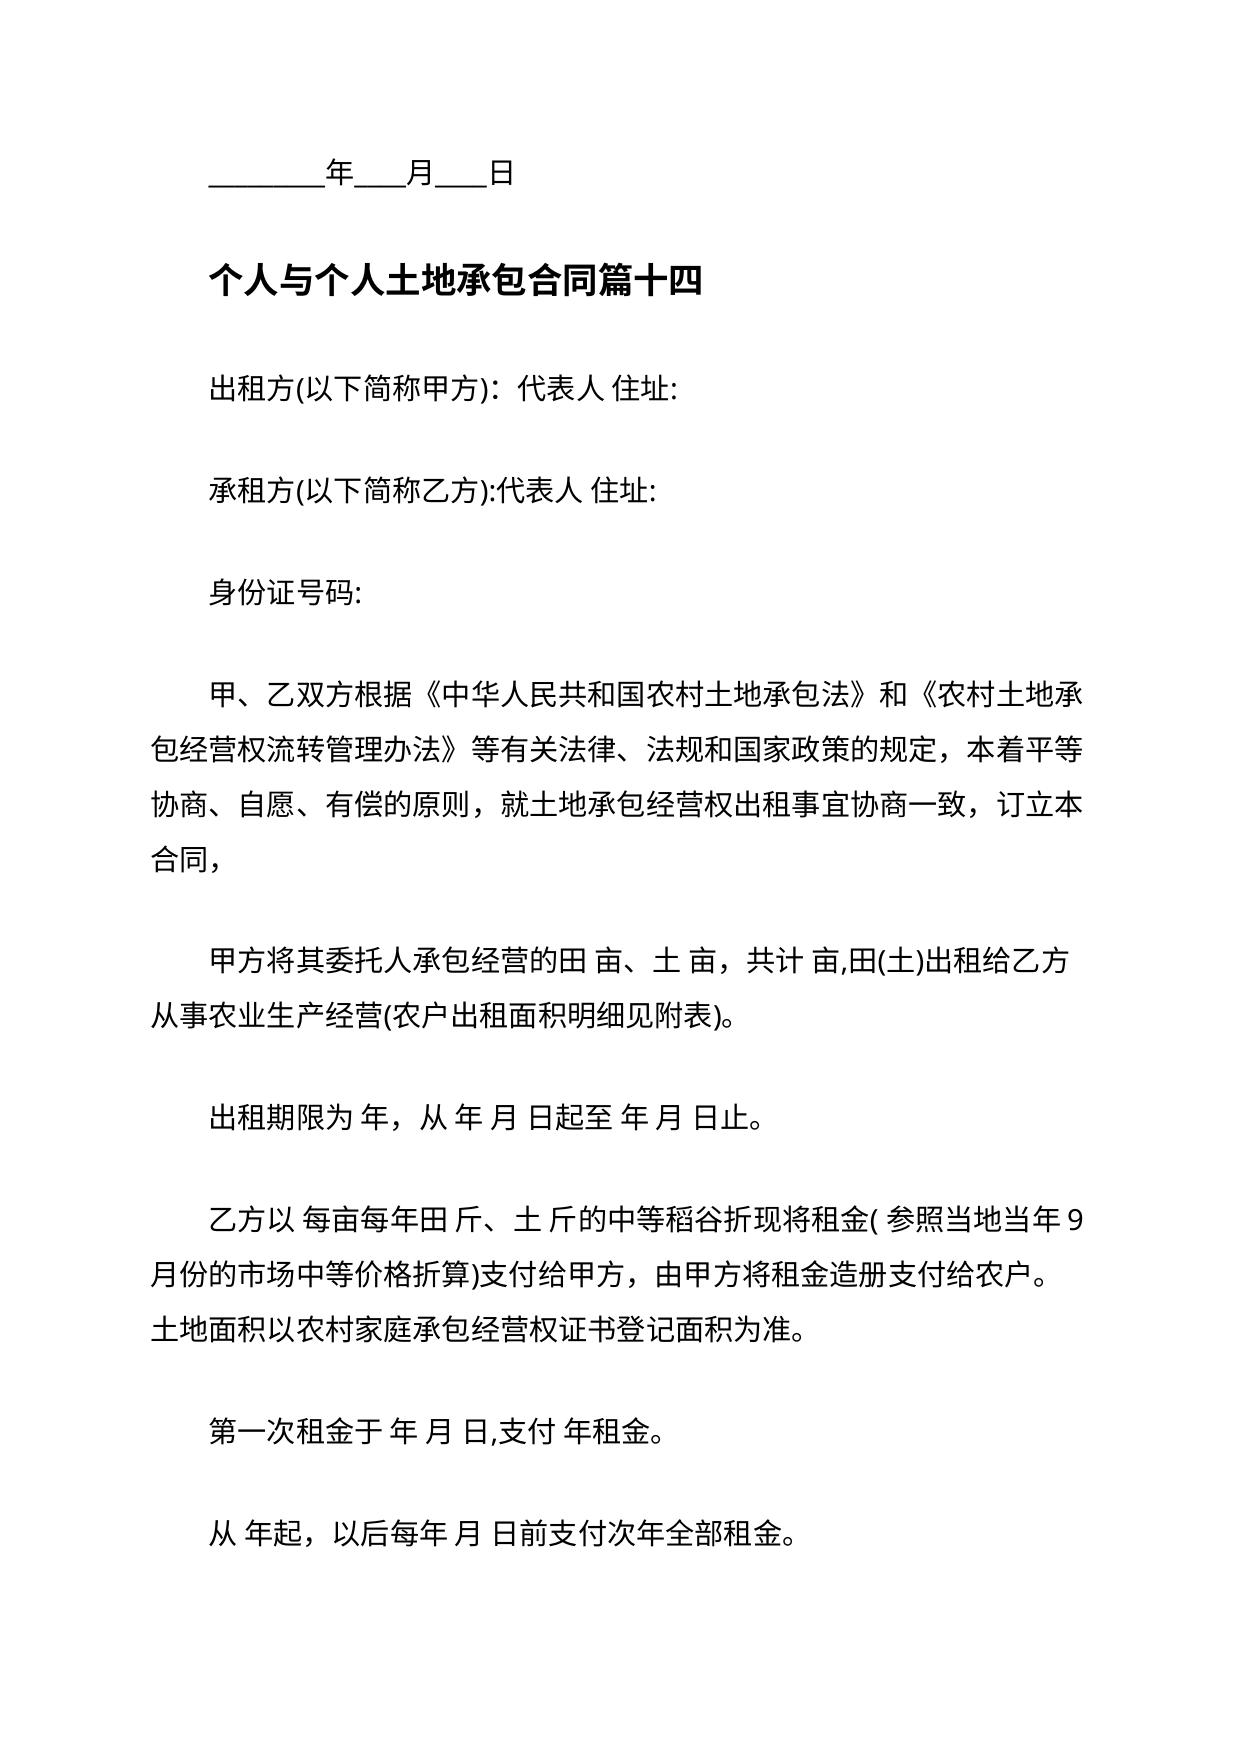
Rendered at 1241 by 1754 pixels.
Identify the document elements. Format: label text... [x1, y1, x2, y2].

text 出租期限为 年，从 年 月 日起至 年 月 日止。 [150, 1095, 1090, 1137]
text 从 年起，以后每年 月 日前支付次年全部租金。 [150, 1510, 1090, 1553]
text 甲方将其委托人承包经营的田 亩、土 亩，共计 亩,田(土)出租给乙方从事农业生产经营(农户出租面积明细见附表)。 [150, 938, 1090, 1035]
text 乙方以 每亩每年田 斤、土 斤的中等稻谷折现将租金( 参照当地当年9月份的市场中等价格折算)支付给甲方，由甲方将租金造册支付给农户。土地面积以农村家庭承包经营权证书登记面积为准。 [150, 1197, 1090, 1349]
text 出租方(以下简称甲方)：代表人 住址: [150, 365, 1090, 408]
text 个人与个人土地承包合同篇十四 [150, 252, 1090, 303]
text 甲、乙双方根据《中华人民共和国农村土地承包法》和《农村土地承包经营权流转管理办法》等有关法律、法规和国家政策的规定，本着平等协商、自愿、有偿的原则，就土地承包经营权出租事宜协商一致，订立本合同， [150, 671, 1090, 878]
text 承租方(以下简称乙方):代表人 住址: [150, 467, 1090, 510]
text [150, 150, 1090, 192]
text 身份证号码: [150, 569, 1090, 612]
text 第一次租金于 年 月 日,支付 年租金。 [150, 1408, 1090, 1451]
